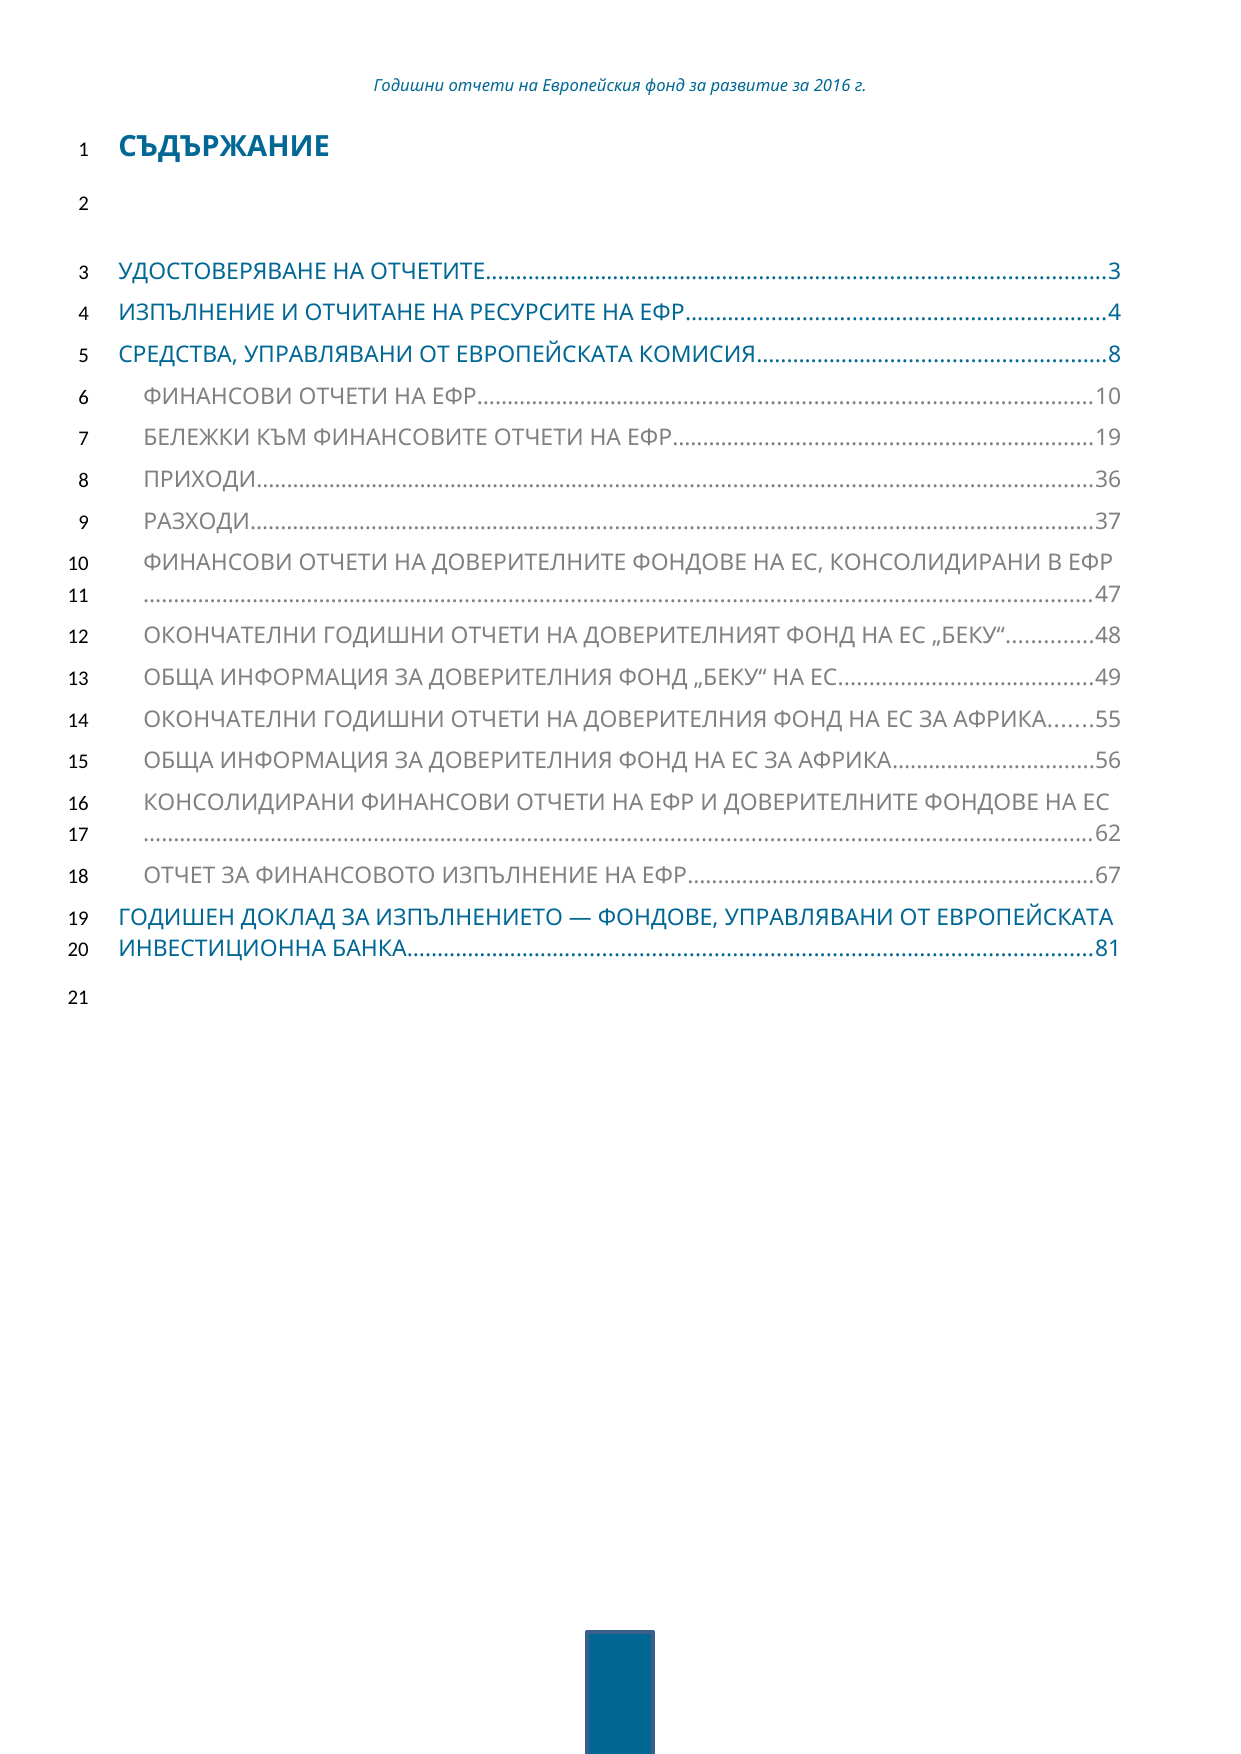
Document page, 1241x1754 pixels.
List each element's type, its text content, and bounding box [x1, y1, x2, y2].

text ОБЩА ИНФОРМАЦИЯ ЗА ДОВЕРИТЕЛНИЯ ФОНД НА ЕС ЗА АФРИКА 56 [143, 744, 1122, 776]
text ОКОНЧАТЕЛНИ ГОДИШНИ ОТЧЕТИ НА ДОВЕРИТЕЛНИЯ ФОНД НА ЕС ЗА АФРИКА 55 [143, 703, 1122, 734]
text ФИНАНСОВИ ОТЧЕТИ НА ЕФР 10 [143, 380, 1122, 411]
text РАЗХОДИ 37 [143, 505, 1122, 536]
text ПРИХОДИ 36 [143, 463, 1122, 494]
text СРЕДСТВА, УПРАВЛЯВАНИ ОТ ЕВРОПЕЙСКАТА КОМИСИЯ 8 [118, 338, 1122, 369]
text КОНСОЛИДИРАНИ ФИНАНСОВИ ОТЧЕТИ НА ЕФР И ДОВЕРИТЕЛНИТЕ ФОНДОВЕ НА ЕС 62 [143, 786, 1122, 848]
text ОБЩА ИНФОРМАЦИЯ ЗА ДОВЕРИТЕЛНИЯ ФОНД „БЕКУ“ НА ЕС 49 [143, 661, 1122, 692]
text ОТЧЕТ ЗА ФИНАНСОВОТО ИЗПЪЛНЕНИЕ НА ЕФР 67 [143, 859, 1122, 890]
text ИЗПЪЛНЕНИЕ И ОТЧИТАНЕ НА РЕСУРСИТЕ НА ЕФР 4 [118, 296, 1122, 328]
text ОКОНЧАТЕЛНИ ГОДИШНИ ОТЧЕТИ НА ДОВЕРИТЕЛНИЯТ ФОНД НА ЕС „БЕКУ“ 48 [143, 619, 1122, 651]
text УДОСТОВЕРЯВАНЕ НА ОТЧЕТИТЕ 3 [118, 255, 1122, 286]
text ФИНАНСОВИ ОТЧЕТИ НА ДОВЕРИТЕЛНИТЕ ФОНДОВЕ НА ЕС, КОНСОЛИДИРАНИ В ЕФР 47 [143, 546, 1122, 609]
text ГОДИШЕН ДОКЛАД ЗА ИЗПЪЛНЕНИЕТО — ФОНДОВЕ, УПРАВЛЯВАНИ ОТ ЕВРОПЕЙСКАТА ИНВЕСТИЦИОННА БАНКА 81 [118, 901, 1122, 963]
text БЕЛЕЖКИ КЪМ ФИНАНСОВИТЕ ОТЧЕТИ НА ЕФР 19 [143, 421, 1122, 453]
text СЪДЪРЖАНИЕ [118, 125, 1122, 165]
